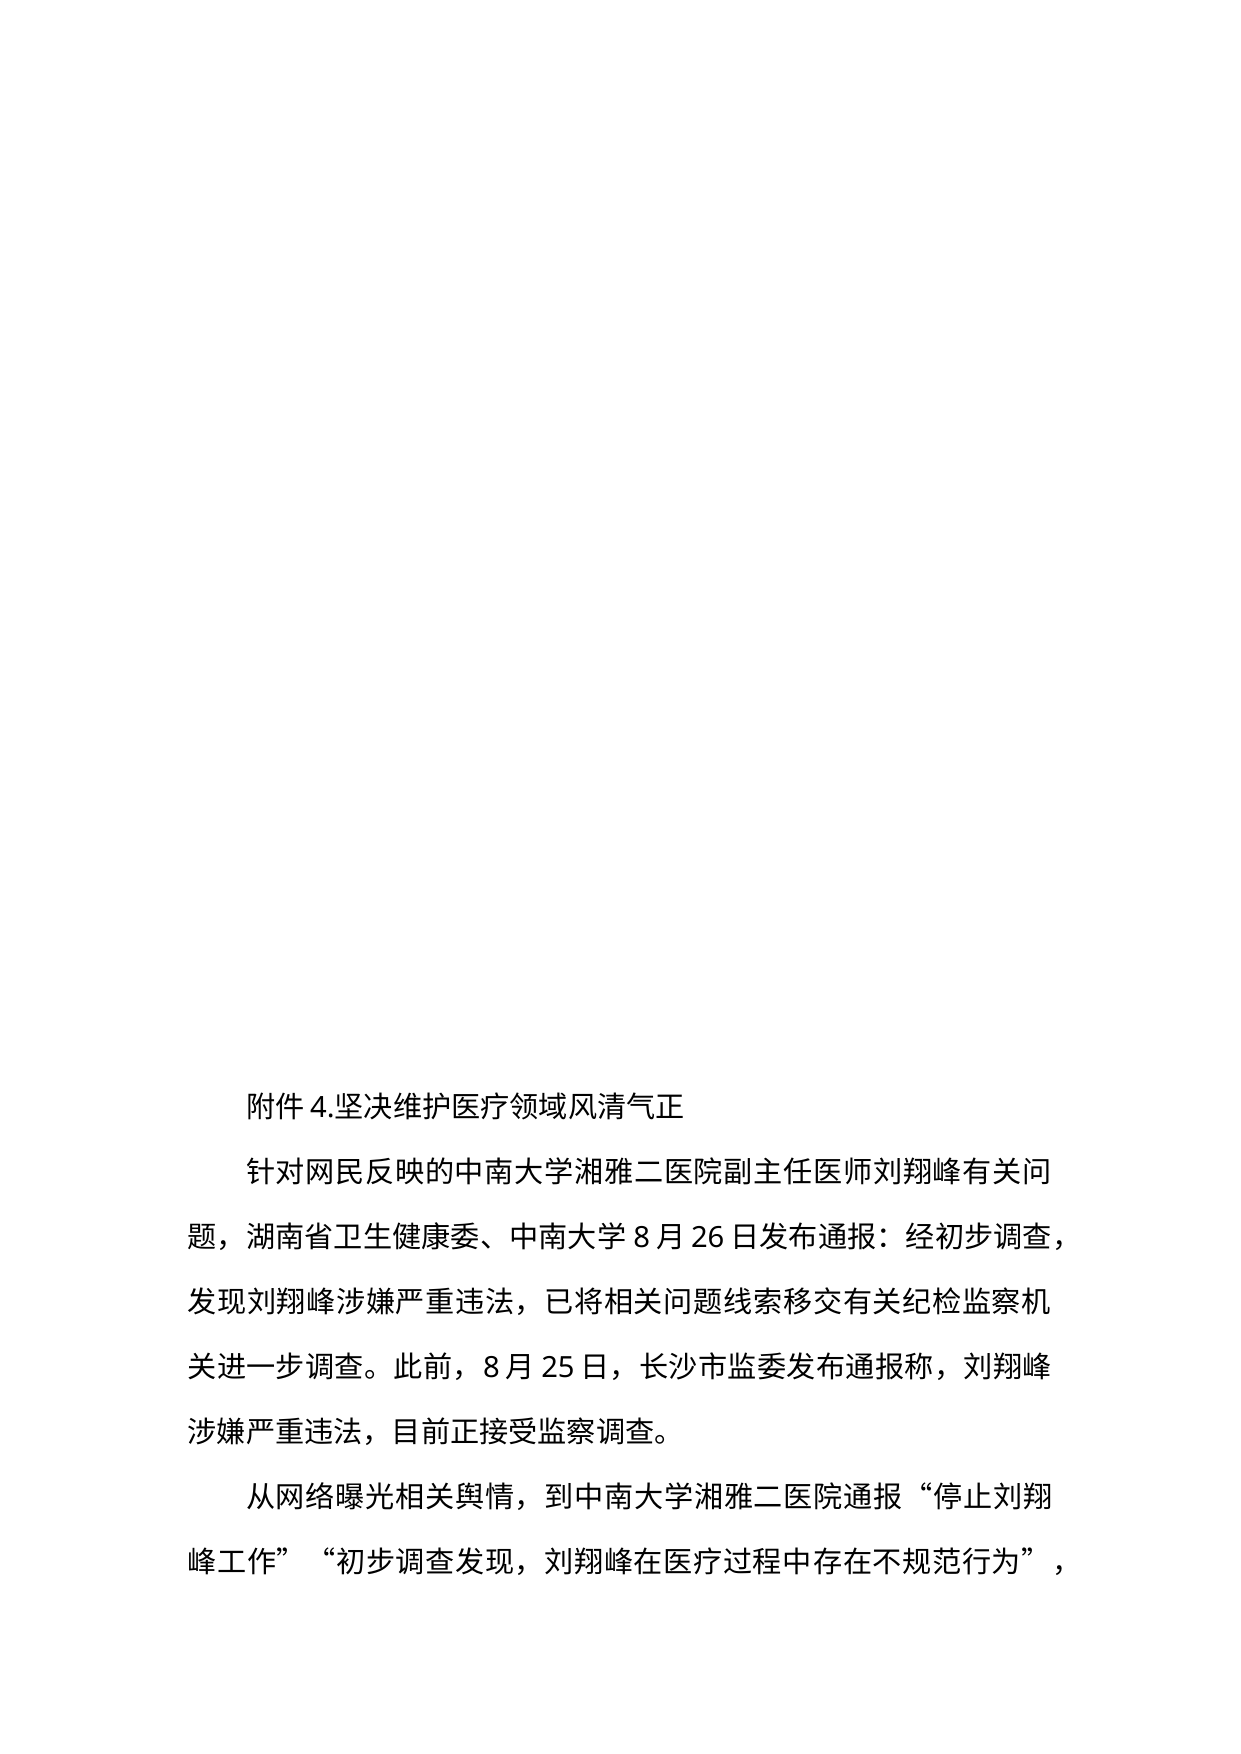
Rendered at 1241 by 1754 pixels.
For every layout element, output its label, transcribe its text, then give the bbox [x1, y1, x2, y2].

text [187, 1462, 1053, 1592]
text 附件4.坚决维护医疗领域风清气正 [187, 1072, 1053, 1137]
text 针对网民反映的中南大学湘雅二医院副主任医师刘翔峰有关问题，湖南省卫生健康委、中南大学8月26日发布通报：经初步调查，发现刘翔峰涉嫌严重违法，已将相关问题线索移交有关纪检监察机关进一步调查。此前，8月25日，长沙市监委发布通报称，刘翔峰涉嫌严重违法，目前正接受监察调查。 [187, 1137, 1053, 1462]
